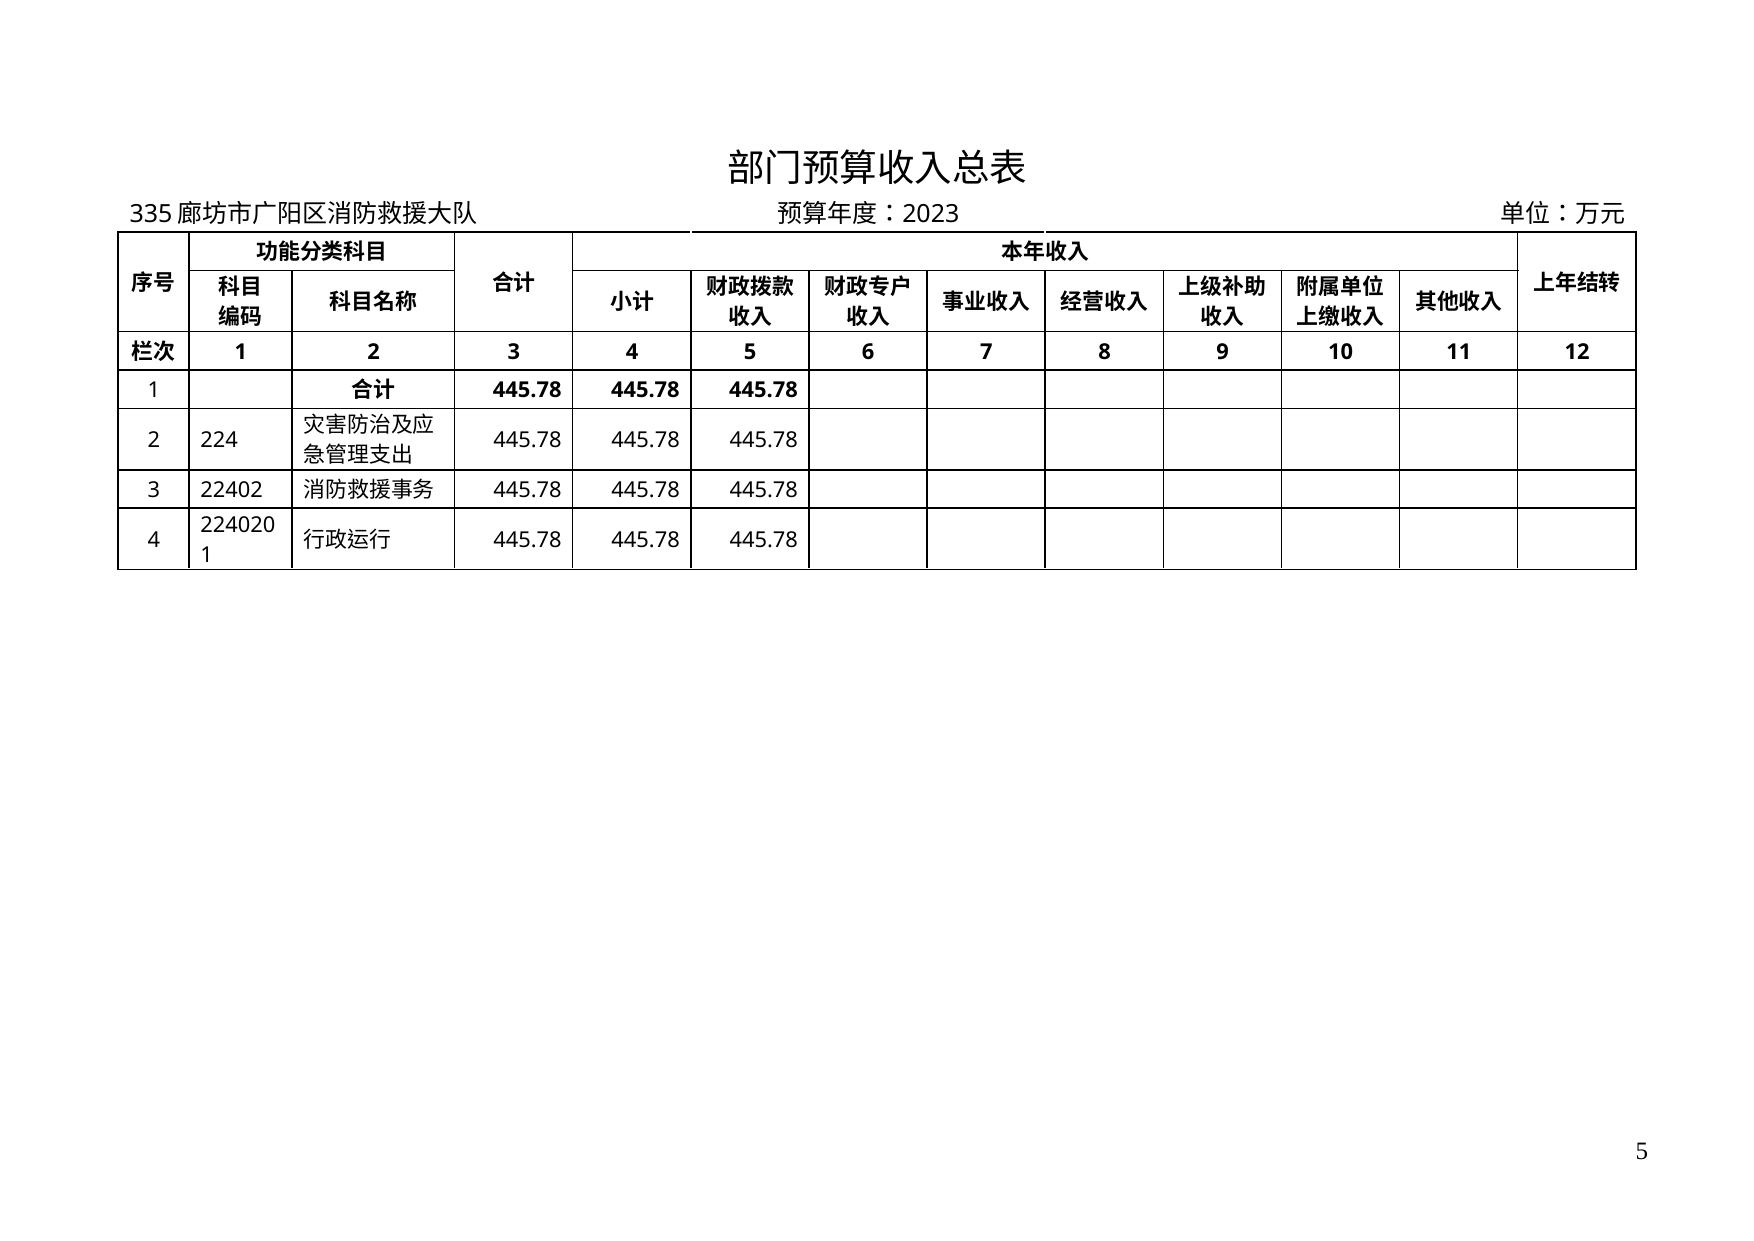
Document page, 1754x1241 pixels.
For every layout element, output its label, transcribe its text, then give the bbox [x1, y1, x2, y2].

table_cell [1518, 471, 1635, 507]
table_cell 10 [1282, 332, 1399, 369]
table_cell 其他收入 [1400, 271, 1517, 331]
table_cell [1282, 471, 1399, 507]
table_cell 3 [455, 332, 572, 369]
table_header 单位：万元 [1046, 195, 1635, 231]
table_cell 12 [1518, 332, 1635, 369]
table_cell 445.78 [573, 509, 690, 568]
table_cell [1518, 371, 1635, 408]
table_cell [1400, 371, 1517, 408]
table_cell 445.78 [692, 409, 808, 469]
table_cell 功能分类科目 [190, 233, 454, 270]
table_cell [928, 371, 1044, 408]
table_cell [810, 471, 926, 507]
table_cell 序号 [119, 233, 188, 331]
table_cell 2240201 [190, 509, 291, 568]
table_cell 224 [190, 409, 291, 469]
table_cell [1164, 471, 1281, 507]
table_cell 11 [1400, 332, 1517, 369]
table_cell 合计 [455, 233, 572, 331]
table_cell [1046, 471, 1163, 507]
table_cell [1400, 409, 1517, 469]
table_cell [1282, 509, 1399, 568]
table_cell 附属单位上缴收入 [1282, 271, 1399, 331]
text 部门预算收入总表 [106, 142, 1648, 193]
table_cell [928, 409, 1044, 469]
table_cell 5 [692, 332, 808, 369]
table_cell [928, 471, 1044, 507]
table_cell 财政拨款 收入 [692, 271, 808, 331]
table_cell [1164, 371, 1281, 408]
table_cell 8 [1046, 332, 1163, 369]
table_cell 445.78 [455, 371, 572, 408]
table_cell [1400, 509, 1517, 568]
table_cell [1282, 409, 1399, 469]
table_cell 2 [119, 409, 188, 469]
table_cell [1164, 409, 1281, 469]
table_cell 小计 [573, 271, 690, 331]
table_cell [1046, 409, 1163, 469]
table_cell 事业收入 [928, 271, 1044, 331]
table_cell [190, 371, 291, 408]
table_cell 445.78 [573, 409, 690, 469]
table_cell 合计 [293, 371, 454, 408]
table_cell 4 [573, 332, 690, 369]
table_cell [1400, 471, 1517, 507]
table_cell 445.78 [692, 471, 808, 507]
table_cell 6 [810, 332, 926, 369]
table_cell [810, 371, 926, 408]
table_cell 科目名称 [293, 271, 454, 331]
table_cell 9 [1164, 332, 1281, 369]
table_cell 财政专户 收入 [810, 271, 926, 331]
table_cell [1518, 409, 1635, 469]
table_cell [810, 409, 926, 469]
table_cell 445.78 [573, 471, 690, 507]
table_cell 1 [119, 371, 188, 408]
table_cell 7 [928, 332, 1044, 369]
table_cell 3 [119, 471, 188, 507]
table_cell 上年结转 [1518, 233, 1635, 331]
table_cell 科目 编码 [190, 271, 291, 331]
table_cell 4 [119, 509, 188, 568]
table_cell 22402 [190, 471, 291, 507]
table_cell [1518, 509, 1635, 568]
table_cell 栏次 [119, 332, 188, 369]
table_cell 445.78 [455, 509, 572, 568]
table_cell 行政运行 [293, 509, 454, 568]
table_cell 445.78 [455, 409, 572, 469]
table_cell 灾害防治及应急管理支出 [293, 409, 454, 469]
table_cell [1282, 371, 1399, 408]
table_cell [1164, 509, 1281, 568]
table_cell [1046, 371, 1163, 408]
table_cell 445.78 [692, 371, 808, 408]
table_header 335廊坊市广阳区消防救援大队 [119, 195, 690, 231]
table_cell 445.78 [455, 471, 572, 507]
table_cell 445.78 [573, 371, 690, 408]
table_header 预算年度：2023 [692, 195, 1044, 231]
table_cell [928, 509, 1044, 568]
table_cell 445.78 [692, 509, 808, 568]
table_cell 消防救援事务 [293, 471, 454, 507]
table_cell 本年收入 [573, 233, 1517, 270]
table_cell [1046, 509, 1163, 568]
table_cell [810, 509, 926, 568]
table_cell 上级补助收入 [1164, 271, 1281, 331]
table_cell 经营收入 [1046, 271, 1163, 331]
table_cell 1 [190, 332, 291, 369]
table_cell 2 [293, 332, 454, 369]
